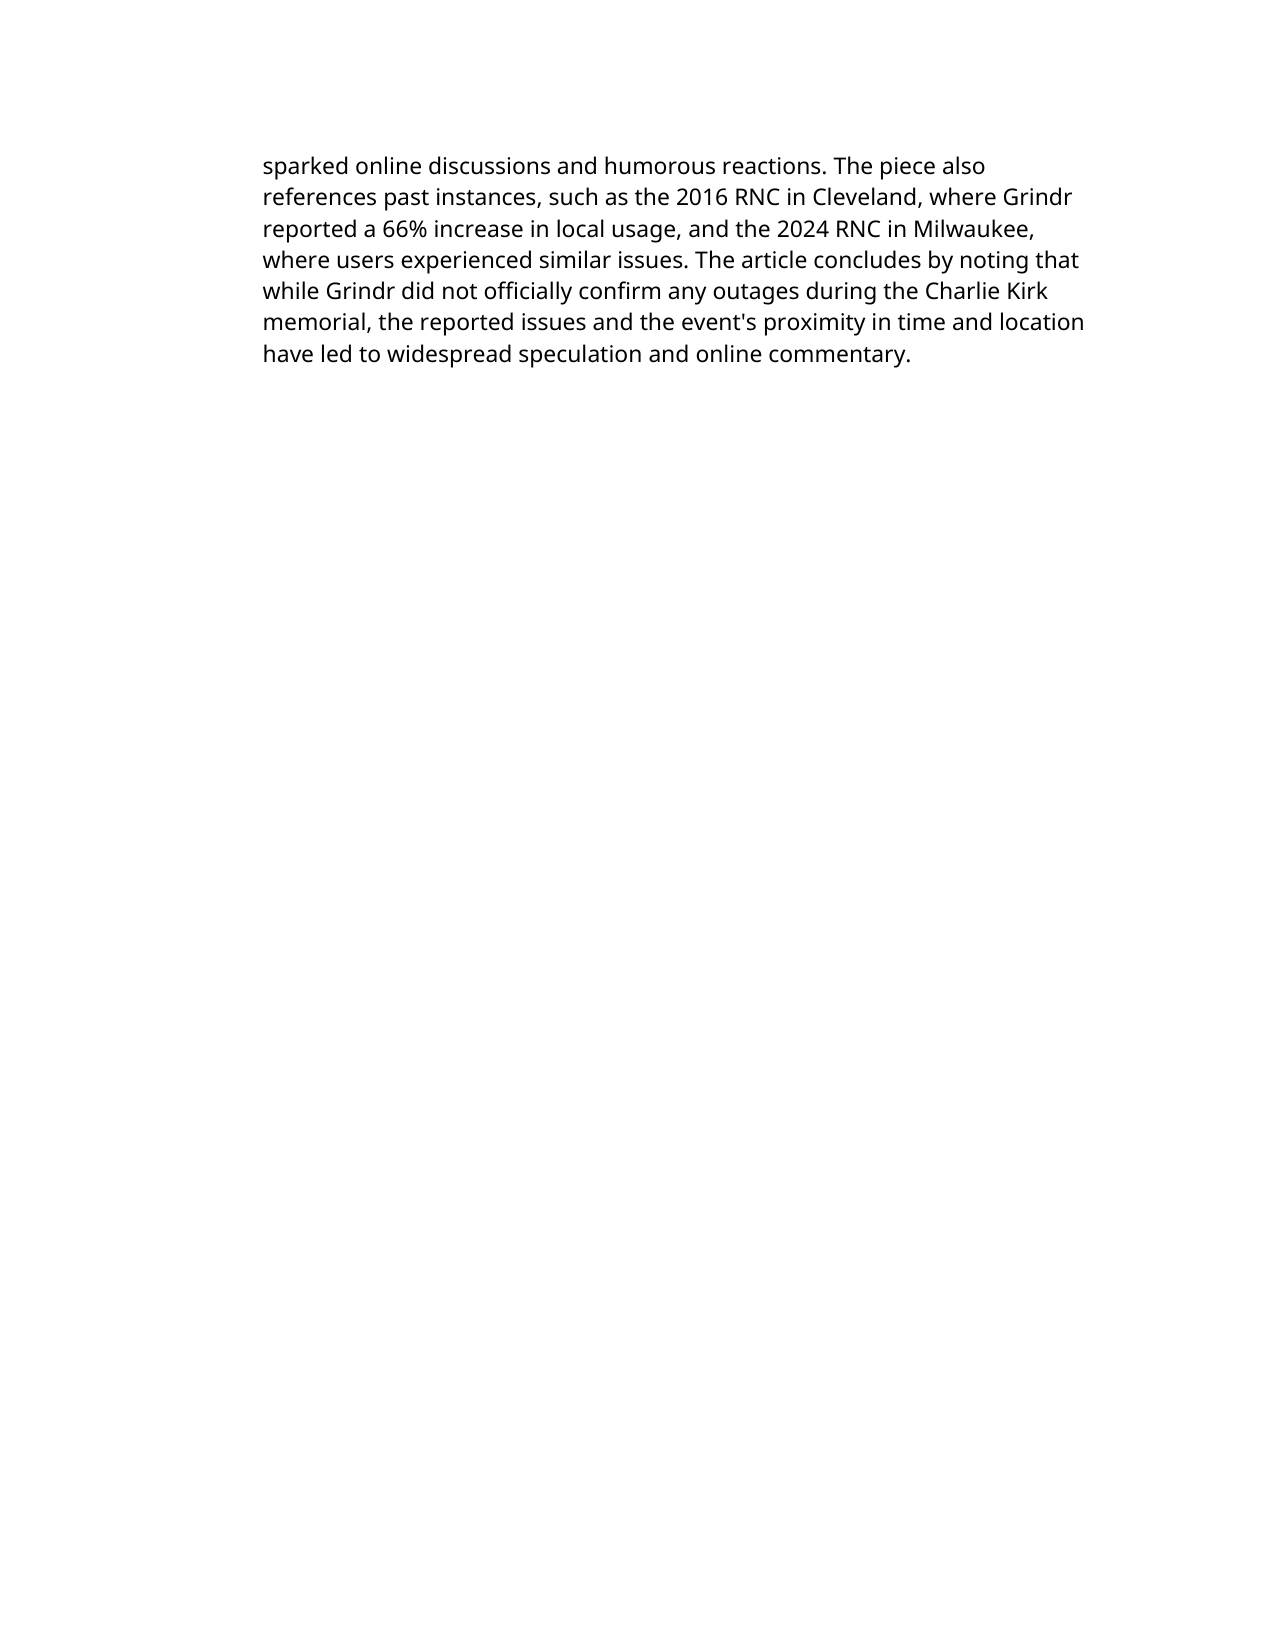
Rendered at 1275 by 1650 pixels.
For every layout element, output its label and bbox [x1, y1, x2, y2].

list [225, 150, 1087, 369]
